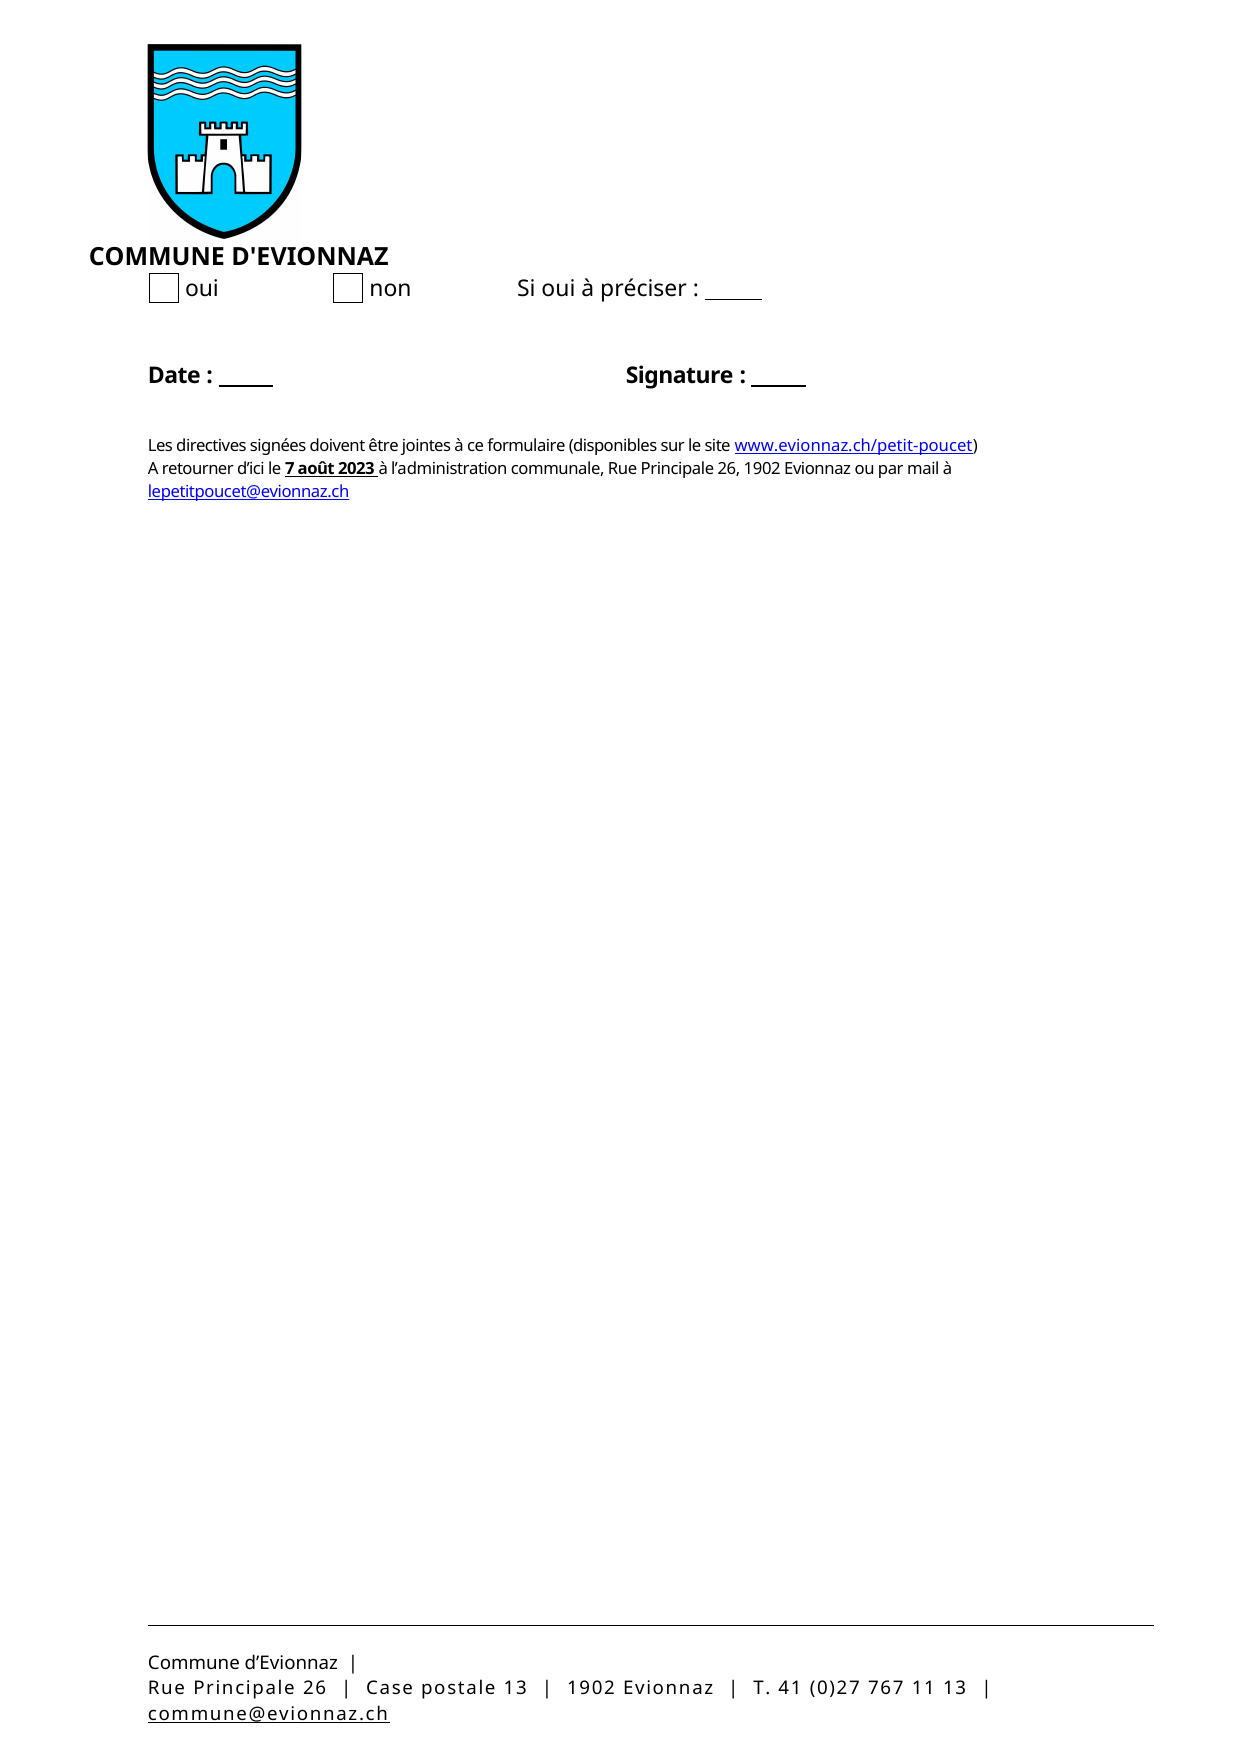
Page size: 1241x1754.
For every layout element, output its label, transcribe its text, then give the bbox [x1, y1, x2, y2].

picture [147, 44, 302, 239]
text Les directives signées doivent être jointes à ce formulaire (disponibles sur le site www.evionnaz.ch/petit-poucet) [148, 434, 1093, 457]
text A retourner d’ici le 7 août 2023 à l’administration communale, Rue Principale 26, 1902 Evionnaz ou par mail à lepetitpoucet@evionnaz.ch [148, 457, 1093, 502]
text Date : Signature : [148, 361, 1093, 389]
text oui non Si oui à préciser : [148, 272, 1078, 347]
